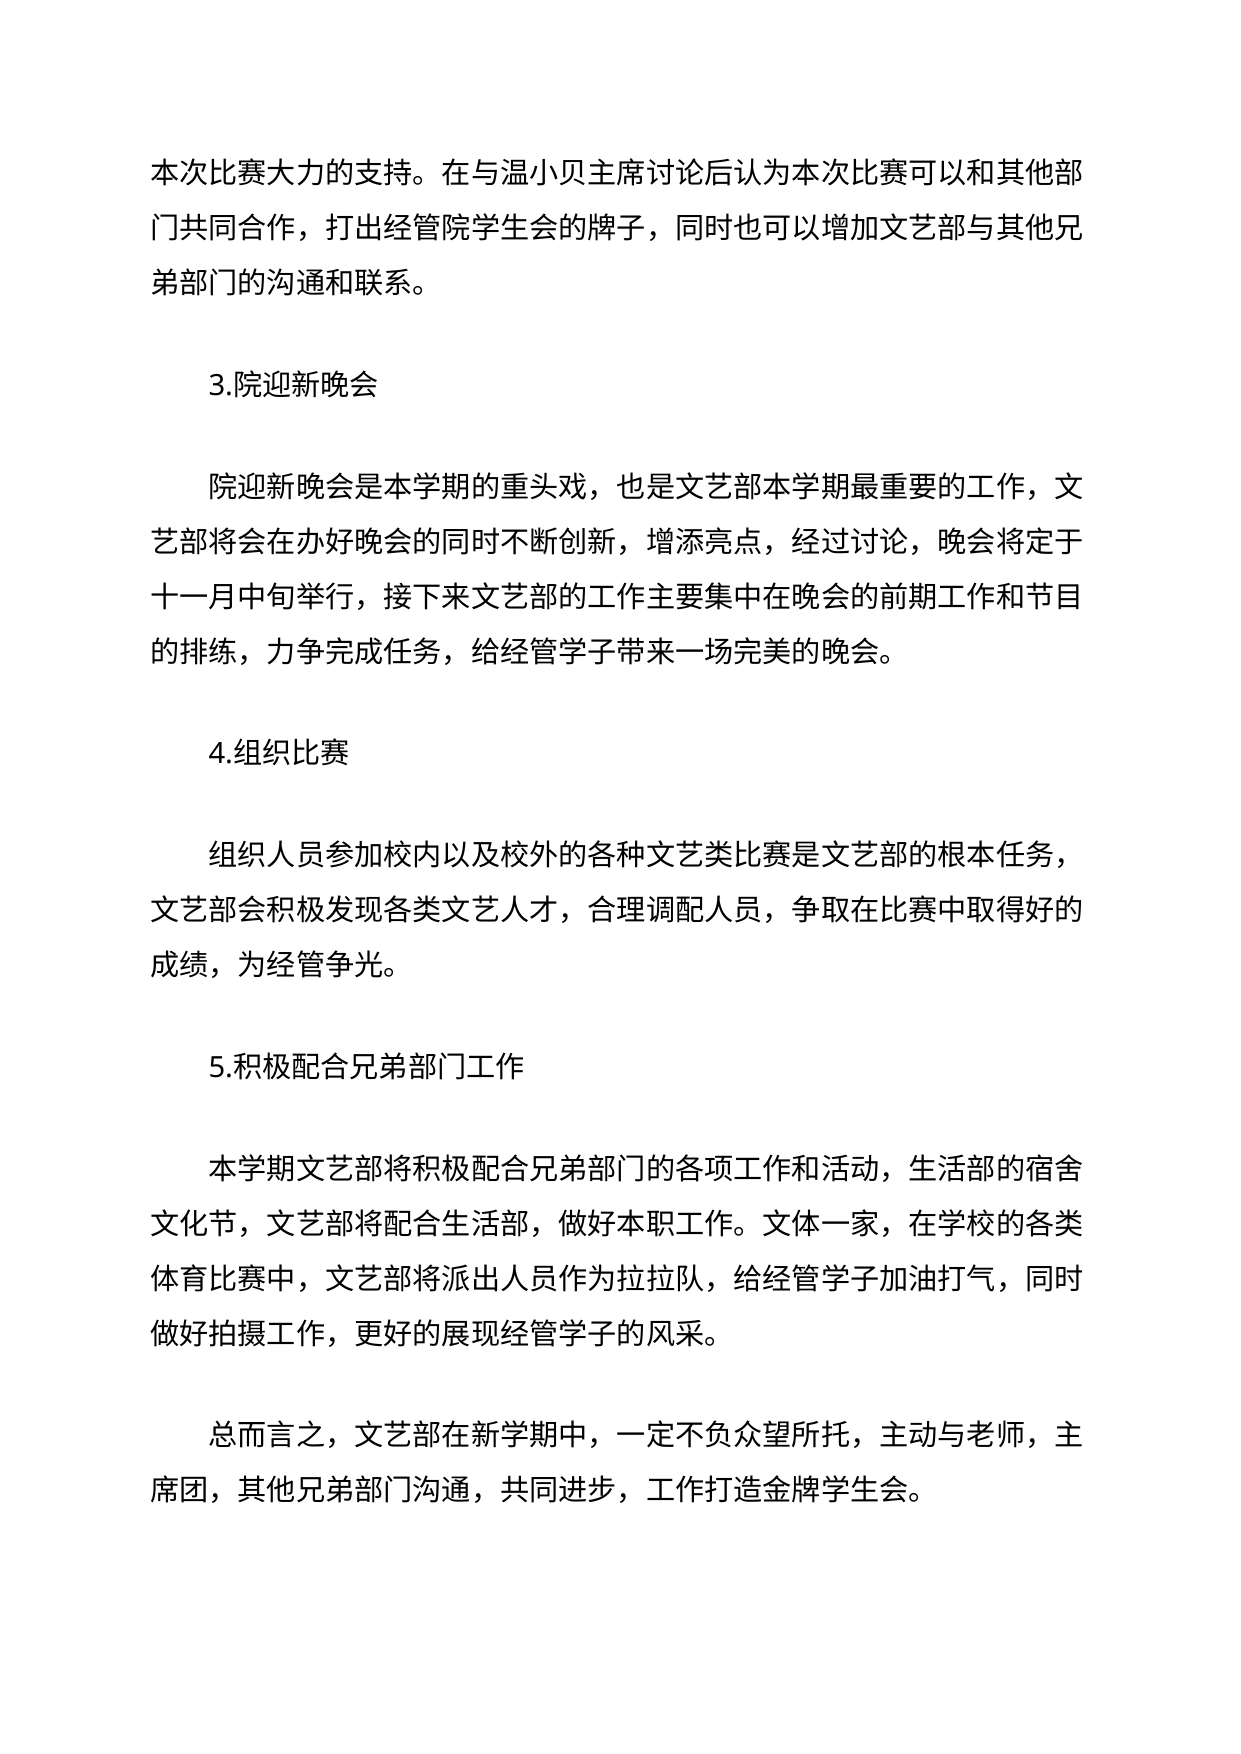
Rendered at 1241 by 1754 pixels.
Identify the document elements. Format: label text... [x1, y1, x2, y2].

text 本学期文艺部将积极配合兄弟部门的各项工作和活动，生活部的宿舍文化节，文艺部将配合生活部，做好本职工作。文体一家，在学校的各类体育比赛中，文艺部将派出人员作为拉拉队，给经管学子加油打气，同时做好拍摄工作，更好的展现经管学子的风采。 [150, 1146, 1090, 1352]
text 组织人员参加校内以及校外的各种文艺类比赛是文艺部的根本任务，文艺部会积极发现各类文艺人才，合理调配人员，争取在比赛中取得好的成绩，为经管争光。 [150, 832, 1090, 984]
text 总而言之，文艺部在新学期中，一定不负众望所托，主动与老师，主席团，其他兄弟部门沟通，共同进步，工作打造金牌学生会。 [150, 1412, 1090, 1509]
text 院迎新晚会是本学期的重头戏，也是文艺部本学期最重要的工作，文艺部将会在办好晚会的同时不断创新，增添亮点，经过讨论，晚会将定于十一月中旬举行，接下来文艺部的工作主要集中在晚会的前期工作和节目的排练，力争完成任务，给经管学子带来一场完美的晚会。 [150, 463, 1090, 671]
text 3.院迎新晚会 [150, 362, 1090, 404]
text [150, 150, 1090, 302]
text 5.积极配合兄弟部门工作 [150, 1043, 1090, 1086]
text 4.组织比赛 [150, 730, 1090, 772]
